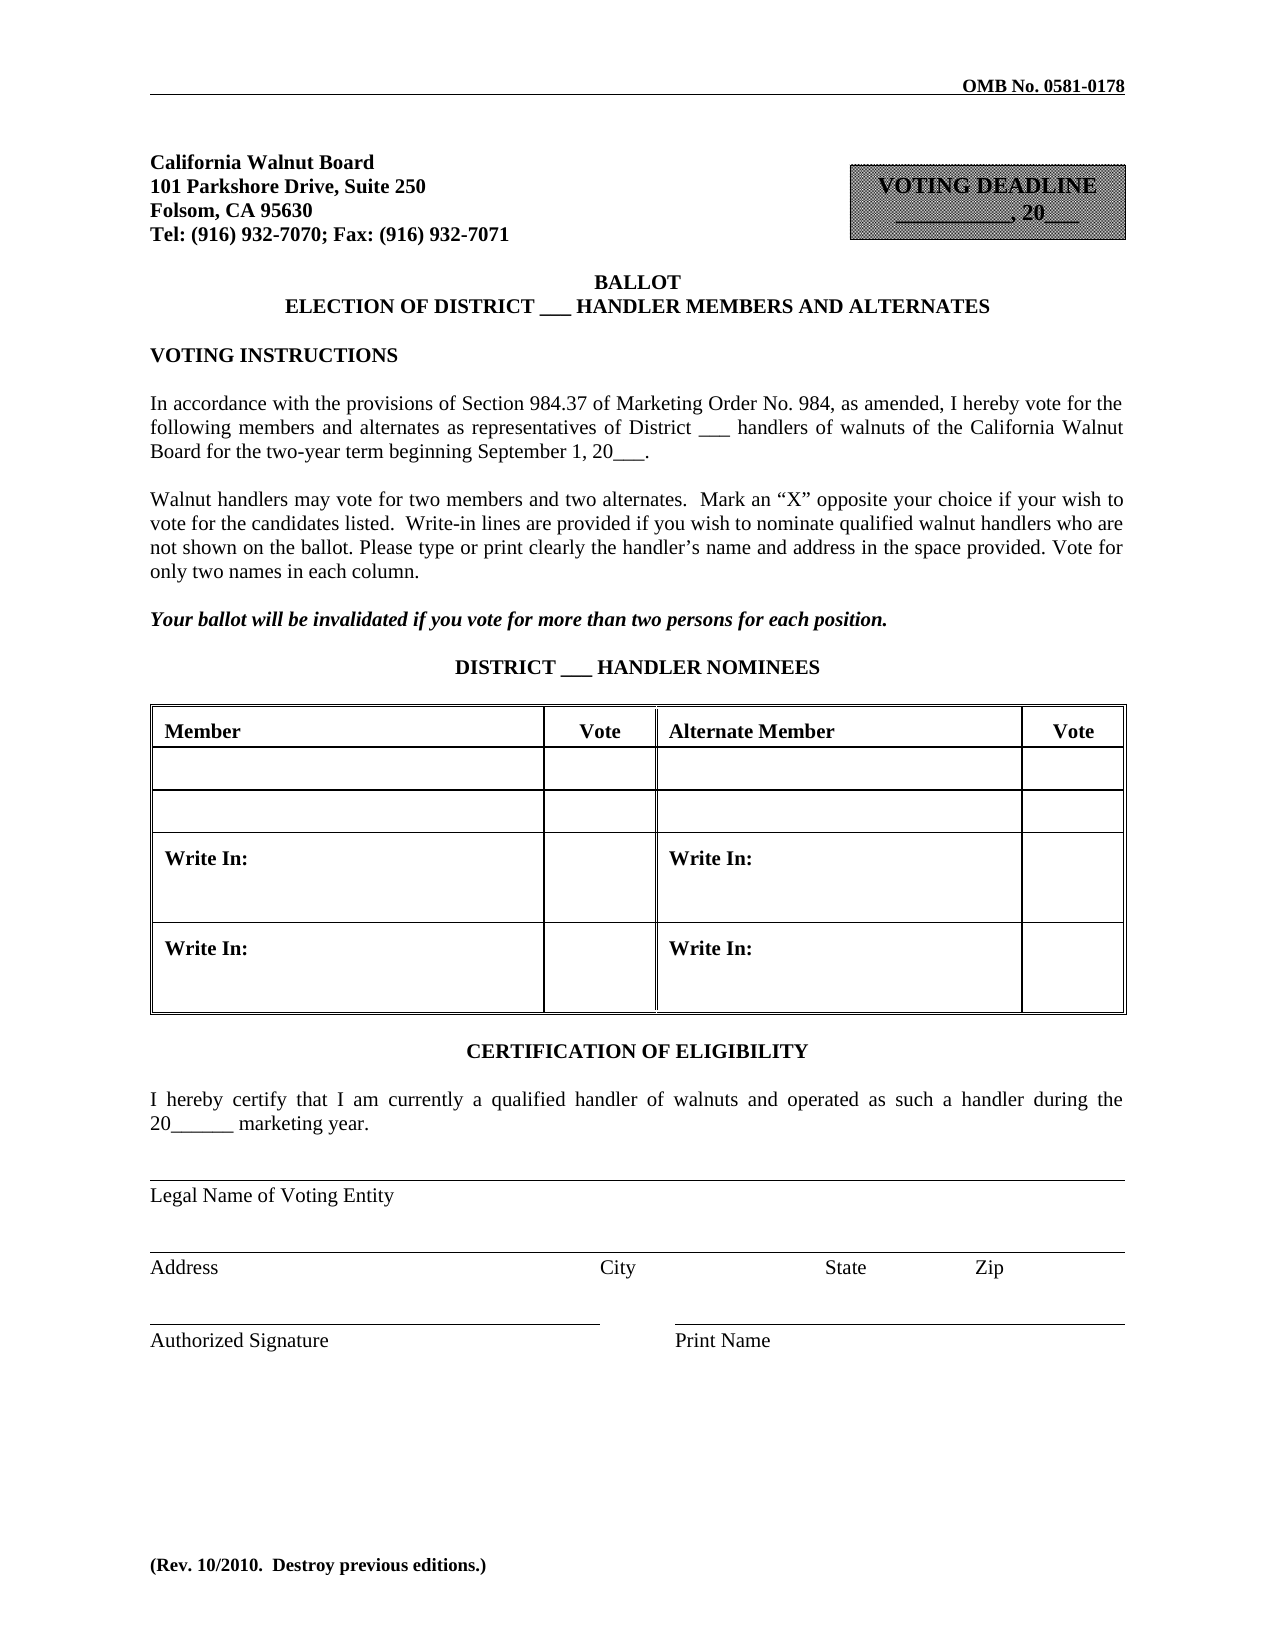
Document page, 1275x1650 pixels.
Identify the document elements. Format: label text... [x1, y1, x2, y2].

text Folsom, CA 95630 [150, 198, 849, 222]
table_cell Write In: [656, 923, 1021, 1012]
text ELECTION OF DISTRICT ___ HANDLER MEMBERS AND ALTERNATES [150, 294, 1125, 318]
table_cell [153, 748, 543, 789]
text Legal Name of Voting Entity [150, 1183, 1125, 1207]
table_header Vote [545, 707, 656, 746]
text Walnut handlers may vote for two members and two alternates. Mark an “X” opposite your choice if your wish to vote for the candidates listed. Write-in lines are provided if you wish to nominate qualified walnut handlers who are not shown on the ballot. Please type or print clearly the handler’s name and address in the space provided. Vote for only two names in each column. [150, 487, 1125, 583]
table_cell [153, 791, 543, 832]
table_cell [545, 748, 655, 789]
text Tel: (916) 932-7070; Fax: (916) 932-7071 [150, 222, 1125, 246]
text Address City State Zip [150, 1255, 1125, 1279]
table_cell [658, 748, 1021, 789]
text BALLOT [150, 270, 1125, 294]
picture [851, 166, 1125, 239]
text VOTING INSTRUCTIONS [150, 342, 1125, 367]
text DISTRICT ___ HANDLER NOMINEES [150, 655, 1125, 679]
table_cell [1023, 748, 1123, 789]
table_cell [545, 791, 655, 832]
table_cell [1023, 833, 1123, 922]
table_cell [545, 833, 655, 922]
text 101 Parkshore Drive, Suite 250 [150, 174, 849, 198]
table_cell [658, 791, 1021, 832]
text Authorized Signature Print Name [150, 1327, 1125, 1352]
text California Walnut Board [150, 150, 1125, 174]
text In accordance with the provisions of Section 984.37 of Marketing Order No. 984, as amended, I hereby vote for the following members and alternates as representatives of District ___ handlers of walnuts of the California Walnut Board for the two-year term beginning September 1, 20___. [150, 391, 1125, 463]
table_cell Write In: [153, 833, 543, 922]
table_header Alternate Member [656, 707, 1021, 746]
text I hereby certify that I am currently a qualified handler of walnuts and operated as such a handler during the 20______ marketing year. [150, 1087, 1125, 1135]
table_header Vote [1023, 707, 1123, 746]
table_header Member [153, 707, 543, 746]
table_cell [1023, 791, 1123, 832]
table_cell [1023, 923, 1123, 1012]
table_cell [545, 923, 656, 1012]
table_cell Write In: [658, 833, 1021, 922]
table_cell Write In: [153, 923, 543, 1012]
text CERTIFICATION OF ELIGIBILITY [150, 1039, 1125, 1063]
text Your ballot will be invalidated if you vote for more than two persons for each position. [150, 607, 1125, 631]
picture [849, 164, 1125, 240]
